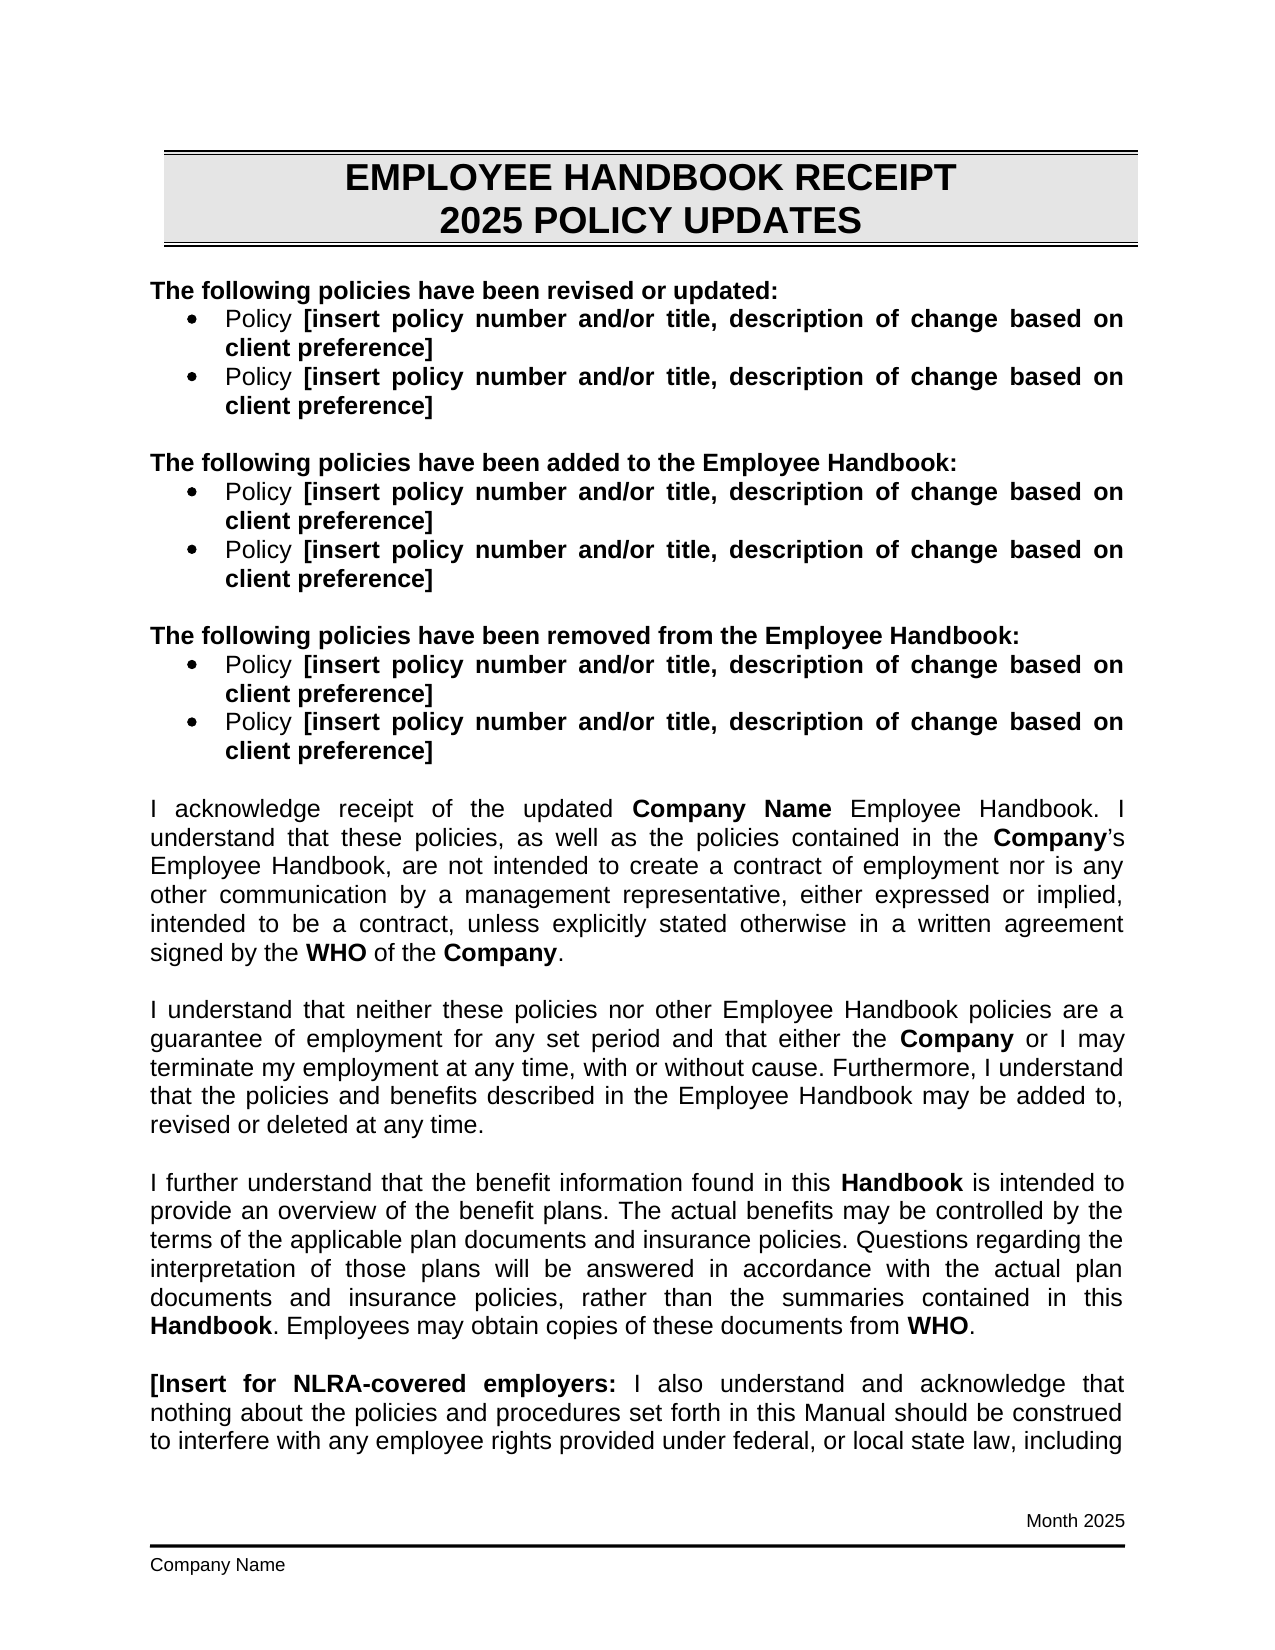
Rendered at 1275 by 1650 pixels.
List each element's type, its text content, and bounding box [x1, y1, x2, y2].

list Policy [insert policy number and/or title, description of change based on client preference] [187, 362, 1125, 419]
text The following policies have been removed from the Employee Handbook: [150, 621, 1125, 650]
text The following policies have been added to the Employee Handbook: [150, 448, 1125, 477]
list Policy [insert policy number and/or title, description of change based on client preference] [187, 304, 1125, 362]
table_header EMPLOYEE HANDBOOK RECEIPT 2025 POLICY UPDATES [164, 155, 1138, 242]
text The following policies have been revised or updated: [150, 276, 1125, 304]
list Policy [insert policy number and/or title, description of change based on client preference] [187, 535, 1125, 592]
text I further understand that the benefit information found in this Handbook is intended to provide an overview of the benefit plans. The actual benefits may be controlled by the terms of the applicable plan documents and insurance policies. Questions regarding the interpretation of those plans will be answered in accordance with the actual plan documents and insurance policies, rather than the summaries contained in this Handbook. Employees may obtain copies of these documents from WHO. [150, 1167, 1125, 1340]
text I acknowledge receipt of the updated Company Name Employee Handbook. I understand that these policies, as well as the policies contained in the Company’s Employee Handbook, are not intended to create a contract of employment nor is any other communication by a management representative, either expressed or implied, intended to be a contract, unless explicitly stated otherwise in a written agreement signed by the WHO of the Company. [150, 794, 1125, 966]
list Policy [insert policy number and/or title, description of change based on client preference] [187, 477, 1125, 535]
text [150, 1369, 1125, 1455]
list Policy [insert policy number and/or title, description of change based on client preference] [187, 707, 1125, 765]
list Policy [insert policy number and/or title, description of change based on client preference] [187, 650, 1125, 707]
text I understand that neither these policies nor other Employee Handbook policies are a guarantee of employment for any set period and that either the Company or I may terminate my employment at any time, with or without cause. Furthermore, I understand that the policies and benefits described in the Employee Handbook may be added to, revised or deleted at any time. [150, 995, 1125, 1139]
